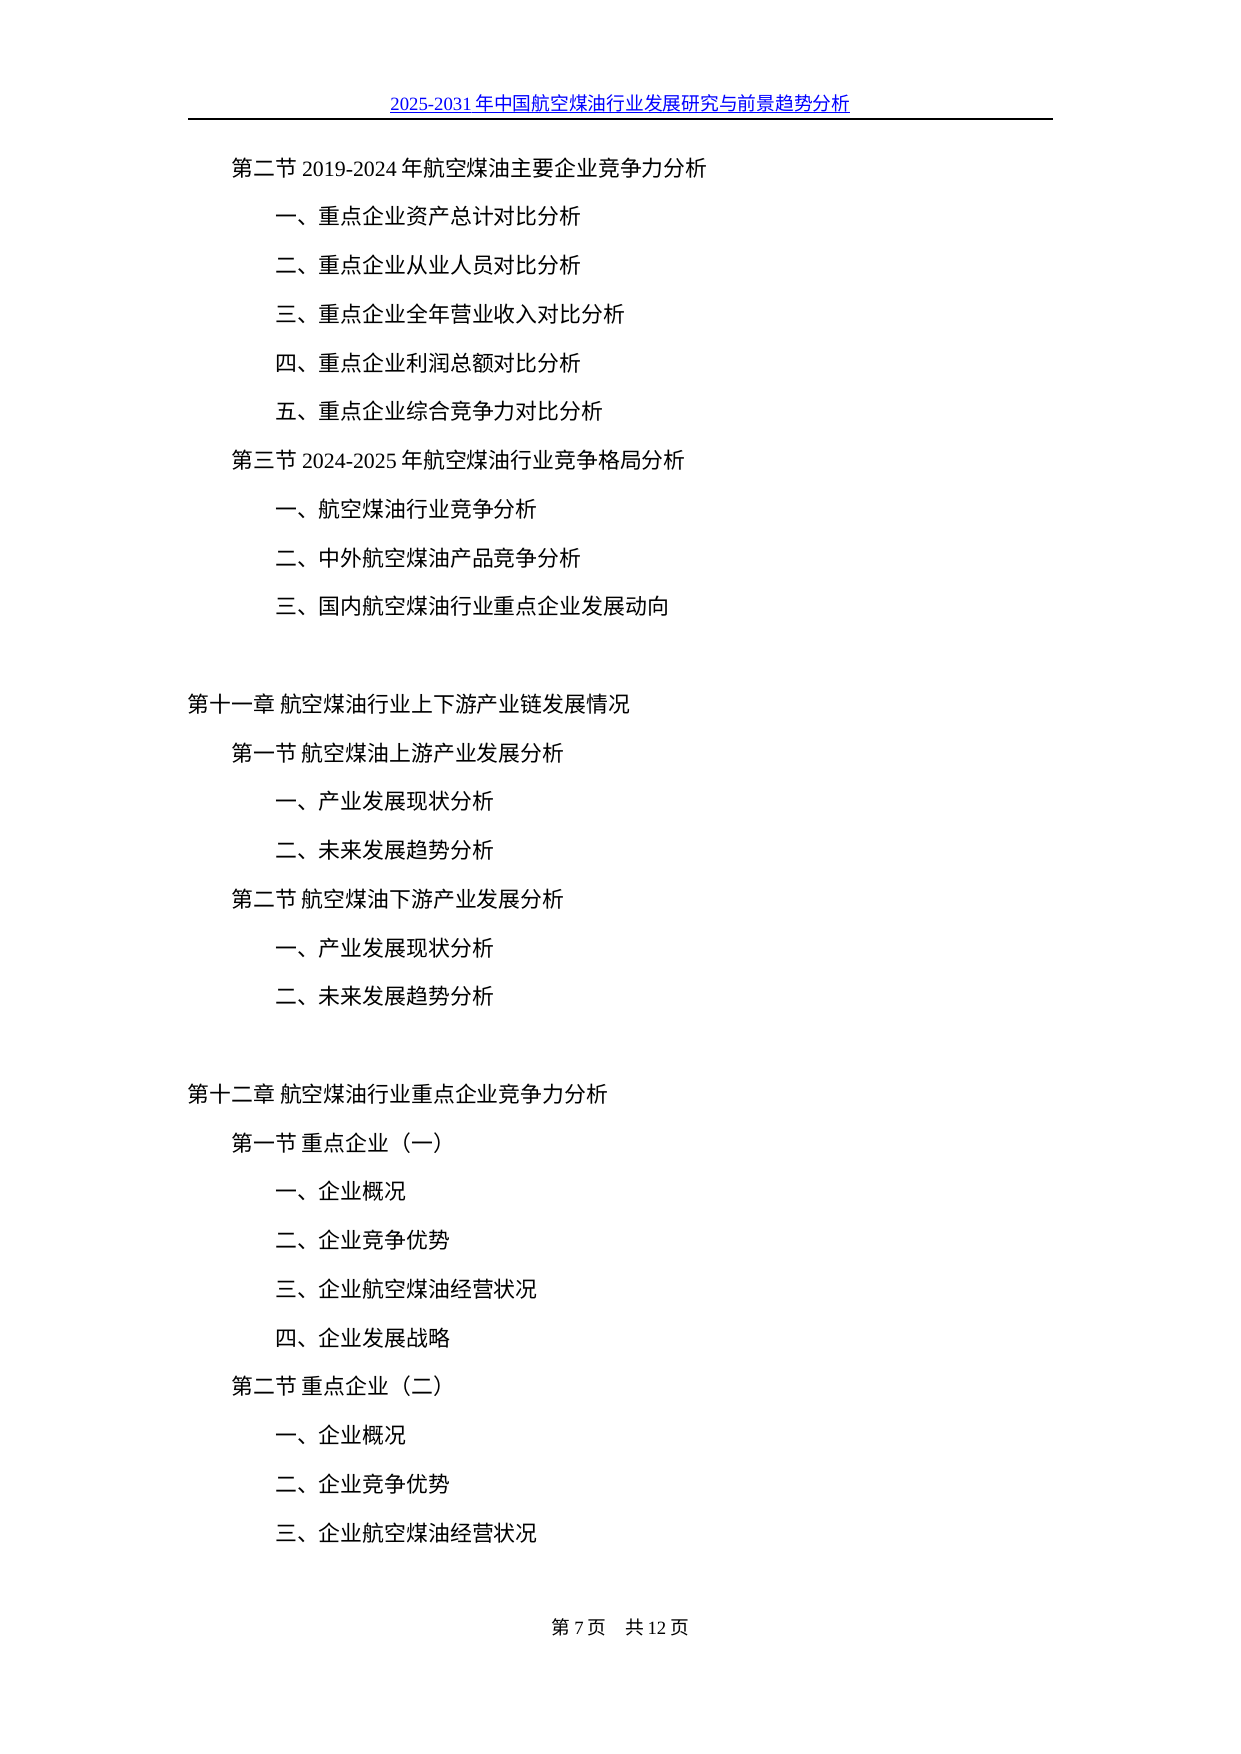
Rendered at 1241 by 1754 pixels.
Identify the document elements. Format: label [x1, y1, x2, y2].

text [187, 150, 1053, 1548]
